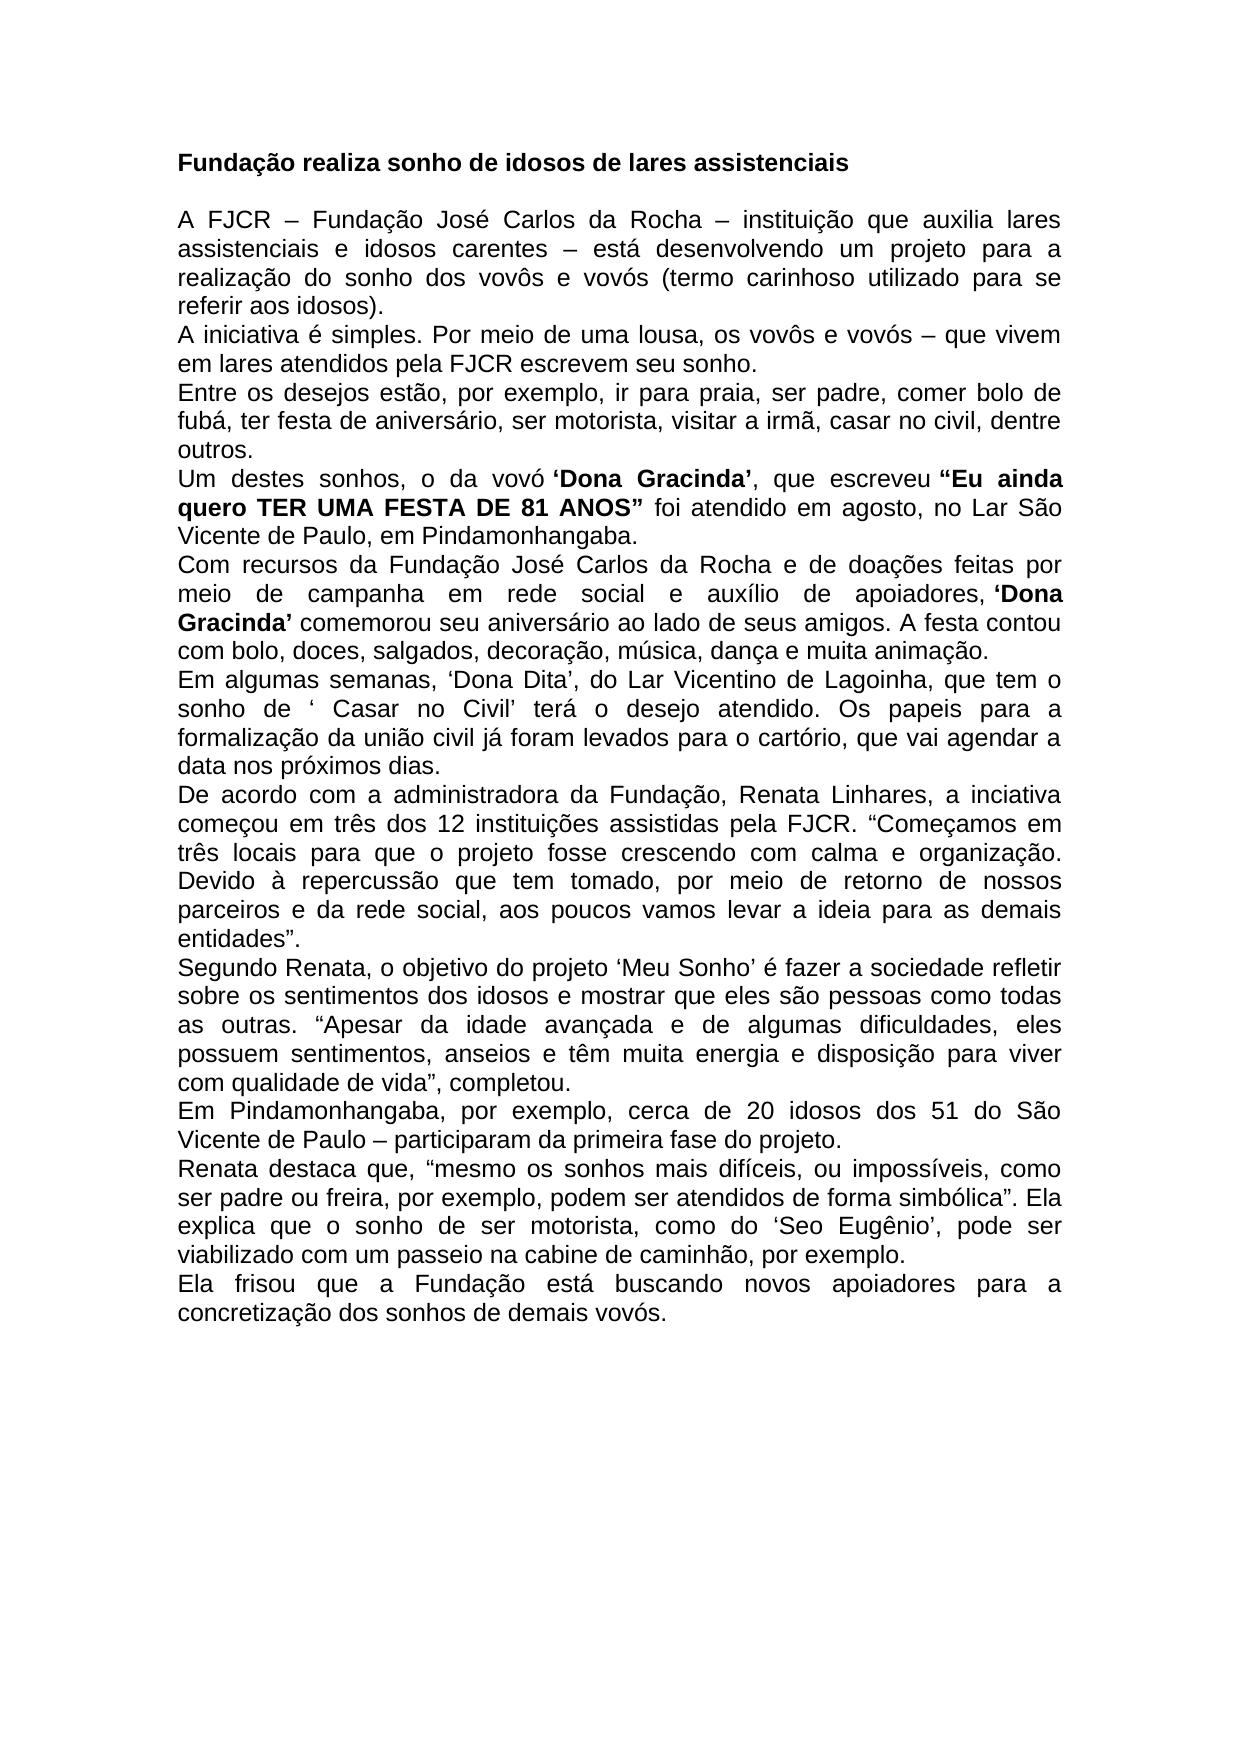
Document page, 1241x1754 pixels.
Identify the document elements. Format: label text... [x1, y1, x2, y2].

text A FJCR – Fundação José Carlos da Rocha – instituição que auxilia lares assistenciais e idosos carentes – está desenvolvendo um projeto para a realização do sonho dos vovôs e vovós (termo carinhoso utilizado para se referir aos idosos). [177, 205, 1063, 320]
text Em Pindamonhangaba, por exemplo, cerca de 20 idosos dos 51 do São Vicente de Paulo – participaram da primeira fase do projeto. [177, 1096, 1063, 1154]
text Ela frisou que a Fundação está buscando novos apoiadores para a concretização dos sonhos de demais vovós. [177, 1269, 1063, 1326]
text Entre os desejos estão, por exemplo, ir para praia, ser padre, comer bolo de fubá, ter festa de aniversário, ser motorista, visitar a irmã, casar no civil, dentre outros. [177, 378, 1063, 464]
text Com recursos da Fundação José Carlos da Rocha e de doações feitas por meio de campanha em rede social e auxílio de apoiadores, ‘Dona Gracinda’ comemorou seu aniversário ao lado de seus amigos. A festa contou com bolo, doces, salgados, decoração, música, dança e muita animação. [177, 550, 1063, 665]
text Renata destaca que, “mesmo os sonhos mais difíceis, ou impossíveis, como ser padre ou freira, por exemplo, podem ser atendidos de forma simbólica”. Ela explica que o sonho de ser motorista, como do ‘Seo Eugênio’, pode ser viabilizado com um passeio na cabine de caminhão, por exemplo. [177, 1154, 1063, 1269]
text A iniciativa é simples. Por meio de uma lousa, os vovôs e vovós – que vivem em lares atendidos pela FJCR escrevem seu sonho. [177, 320, 1063, 378]
text Fundação realiza sonho de idosos de lares assistenciais [177, 148, 1063, 176]
text De acordo com a administradora da Fundação, Renata Linhares, a inciativa começou em três dos 12 instituições assistidas pela FJCR. “Começamos em três locais para que o projeto fosse crescendo com calma e organização. Devido à repercussão que tem tomado, por meio de retorno de nossos parceiros e da rede social, aos poucos vamos levar a ideia para as demais entidades”. [177, 780, 1063, 953]
text Segundo Renata, o objetivo do projeto ‘Meu Sonho’ é fazer a sociedade refletir sobre os sentimentos dos idosos e mostrar que eles são pessoas como todas as outras. “Apesar da idade avançada e de algumas dificuldades, eles possuem sentimentos, anseios e têm muita energia e disposição para viver com qualidade de vida”, completou. [177, 953, 1063, 1096]
text Um destes sonhos, o da vovó ‘Dona Gracinda’, que escreveu “Eu ainda quero TER UMA FESTA DE 81 ANOS” foi atendido em agosto, no Lar São Vicente de Paulo, em Pindamonhangaba. [177, 464, 1063, 550]
text Em algumas semanas, ‘Dona Dita’, do Lar Vicentino de Lagoinha, que tem o sonho de ‘ Casar no Civil’ terá o desejo atendido. Os papeis para a formalização da união civil já foram levados para o cartório, que vai agendar a data nos próximos dias. [177, 665, 1063, 780]
